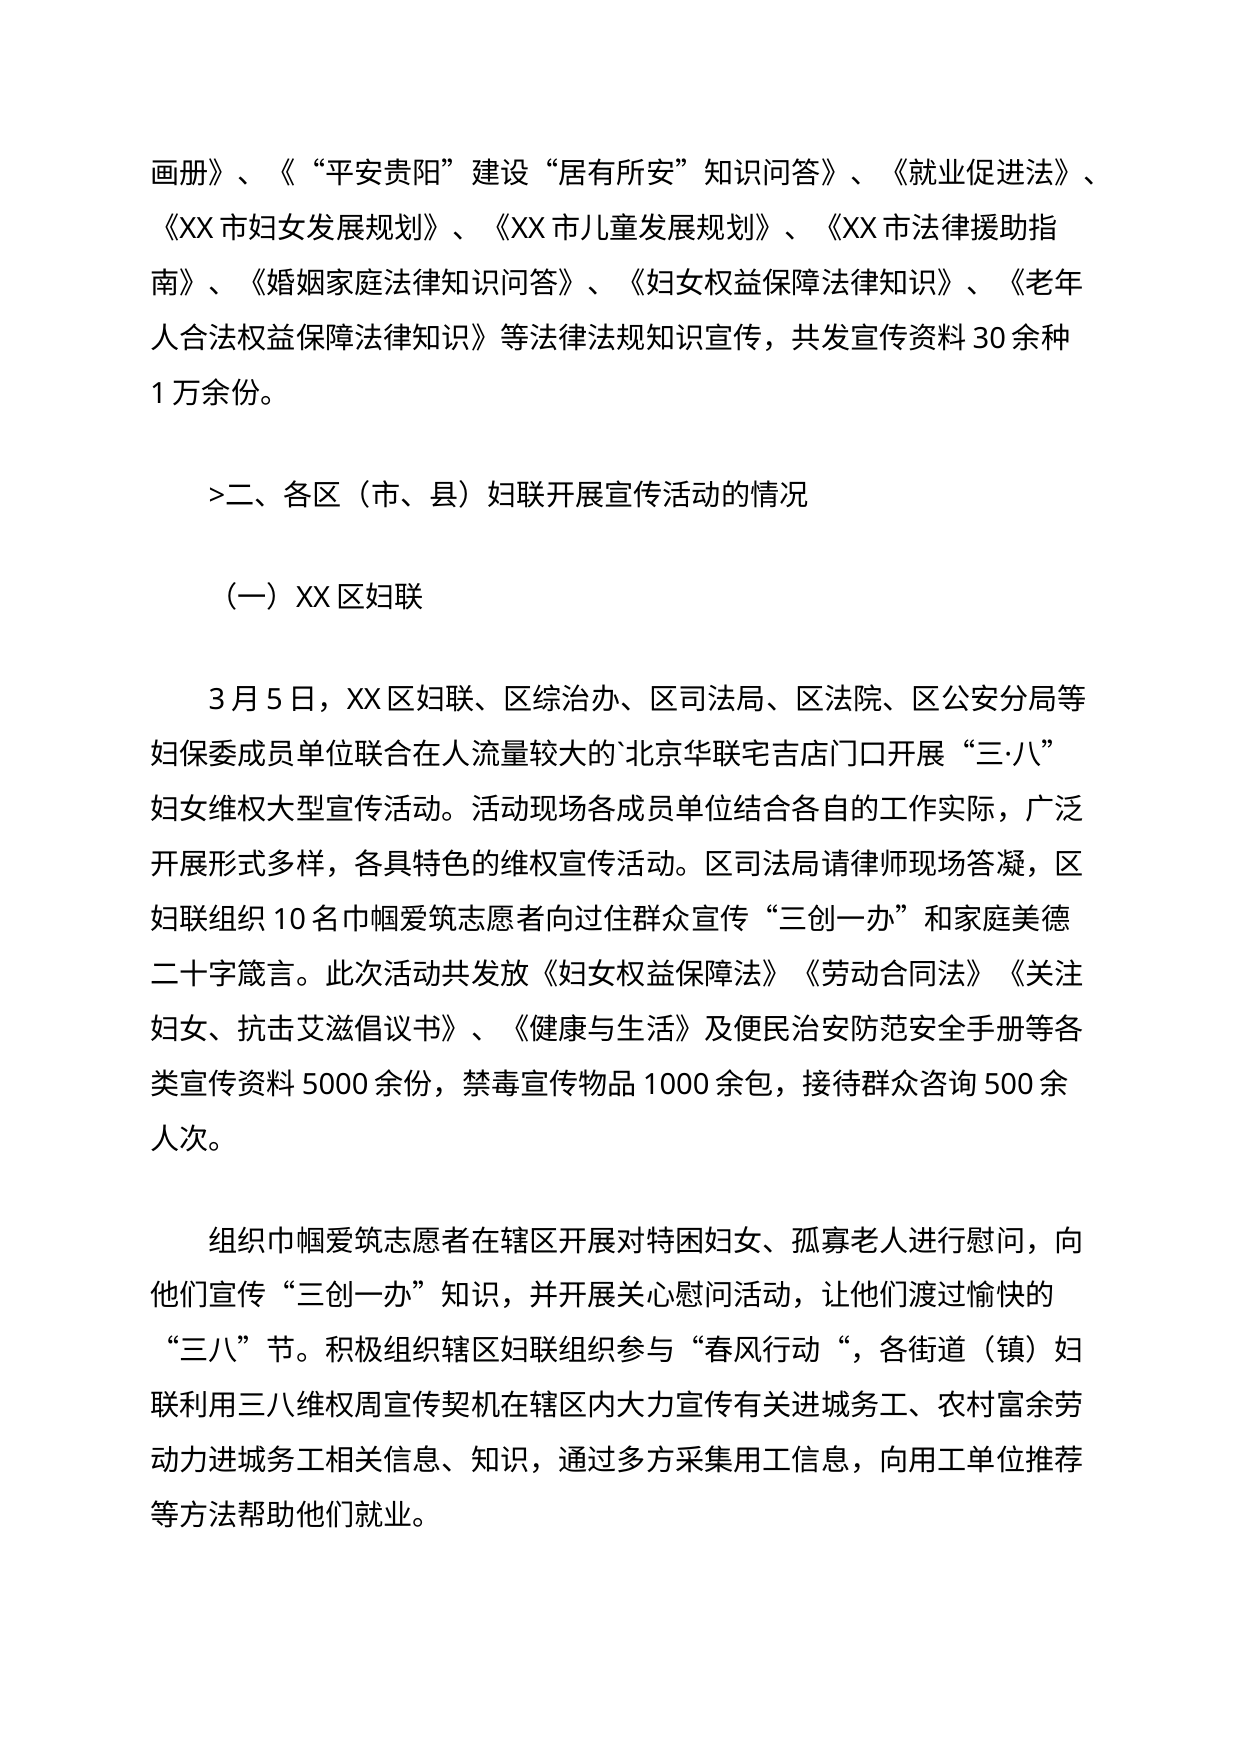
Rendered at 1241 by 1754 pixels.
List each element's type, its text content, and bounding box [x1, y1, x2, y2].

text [150, 150, 1090, 412]
text 组织巾帼爱筑志愿者在辖区开展对特困妇女、孤寡老人进行慰问，向他们宣传“三创一办”知识，并开展关心慰问活动，让他们渡过愉快的“三八”节。积极组织辖区妇联组织参与“春风行动“，各街道（镇）妇联利用三八维权周宣传契机在辖区内大力宣传有关进城务工、农村富余劳动力进城务工相关信息、知识，通过多方采集用工信息，向用工单位推荐等方法帮助他们就业。 [150, 1217, 1090, 1534]
text （一）XX区妇联 [150, 574, 1090, 616]
text >二、各区（市、县）妇联开展宣传活动的情况 [150, 472, 1090, 514]
text 3月5日，XX区妇联、区综治办、区司法局、区法院、区公安分局等妇保委成员单位联合在人流量较大的`北京华联宅吉店门口开展“三·八”妇女维权大型宣传活动。活动现场各成员单位结合各自的工作实际，广泛开展形式多样，各具特色的维权宣传活动。区司法局请律师现场答凝，区妇联组织10名巾帼爱筑志愿者向过住群众宣传“三创一办”和家庭美德二十字箴言。此次活动共发放《妇女权益保障法》《劳动合同法》《关注妇女、抗击艾滋倡议书》、《健康与生活》及便民治安防范安全手册等各类宣传资料5000余份，禁毒宣传物品1000余包，接待群众咨询500余人次。 [150, 676, 1090, 1158]
